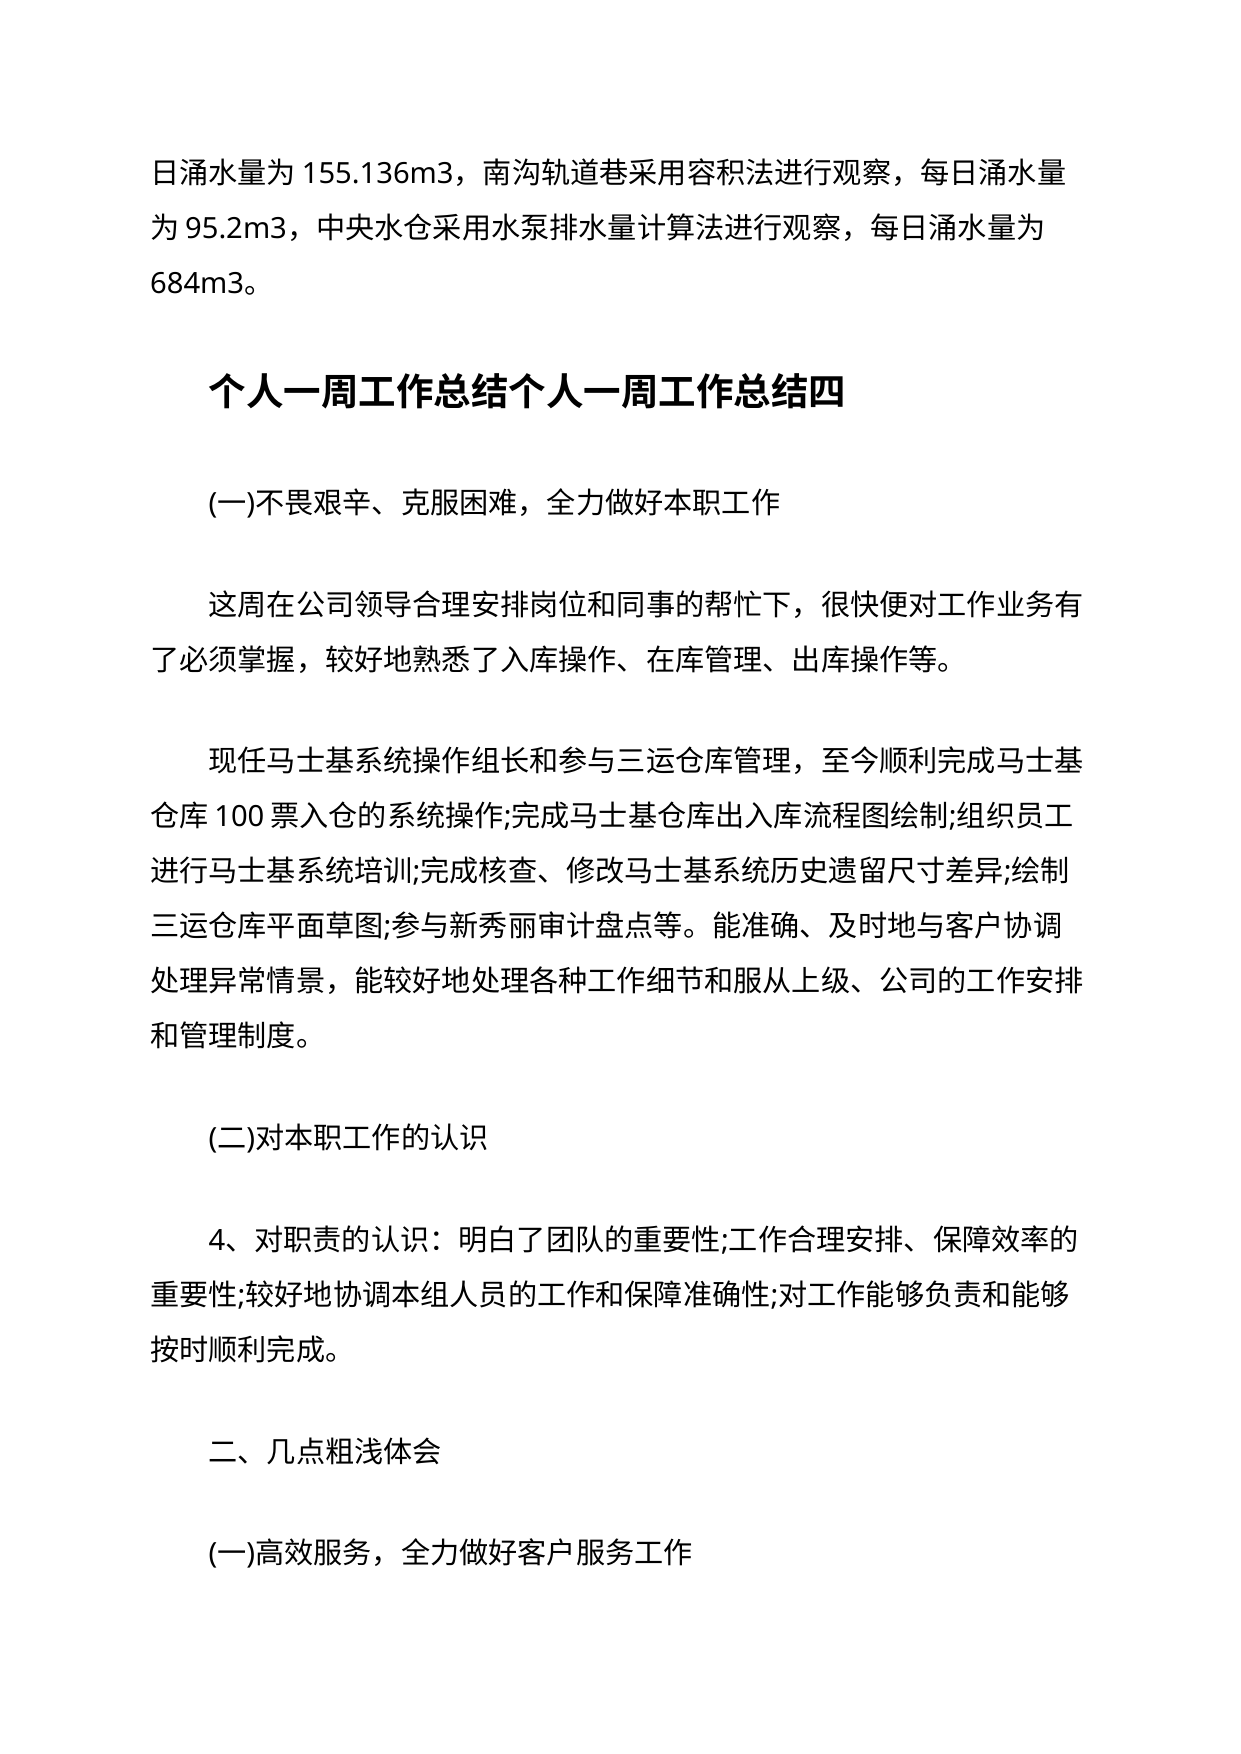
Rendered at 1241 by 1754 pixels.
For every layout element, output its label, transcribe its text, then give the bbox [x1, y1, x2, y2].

text 现任马士基系统操作组长和参与三运仓库管理，至今顺利完成马士基仓库100票入仓的系统操作;完成马士基仓库出入库流程图绘制;组织员工进行马士基系统培训;完成核查、修改马士基系统历史遗留尺寸差异;绘制三运仓库平面草图;参与新秀丽审计盘点等。能准确、及时地与客户协调处理异常情景，能较好地处理各种工作细节和服从上级、公司的工作安排和管理制度。 [150, 738, 1090, 1055]
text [150, 150, 1090, 302]
text 个人一周工作总结个人一周工作总结四 [150, 362, 1090, 416]
text 这周在公司领导合理安排岗位和同事的帮忙下，很快便对工作业务有了必须掌握，较好地熟悉了入库操作、在库管理、出库操作等。 [150, 581, 1090, 678]
text (二)对本职工作的认识 [150, 1114, 1090, 1157]
text (一)不畏艰辛、克服困难，全力做好本职工作 [150, 479, 1090, 522]
text 4、对职责的认识：明白了团队的重要性;工作合理安排、保障效率的重要性;较好地协调本组人员的工作和保障准确性;对工作能够负责和能够按时顺利完成。 [150, 1217, 1090, 1369]
text 二、几点粗浅体会 [150, 1428, 1090, 1471]
text (一)高效服务，全力做好客户服务工作 [150, 1530, 1090, 1572]
